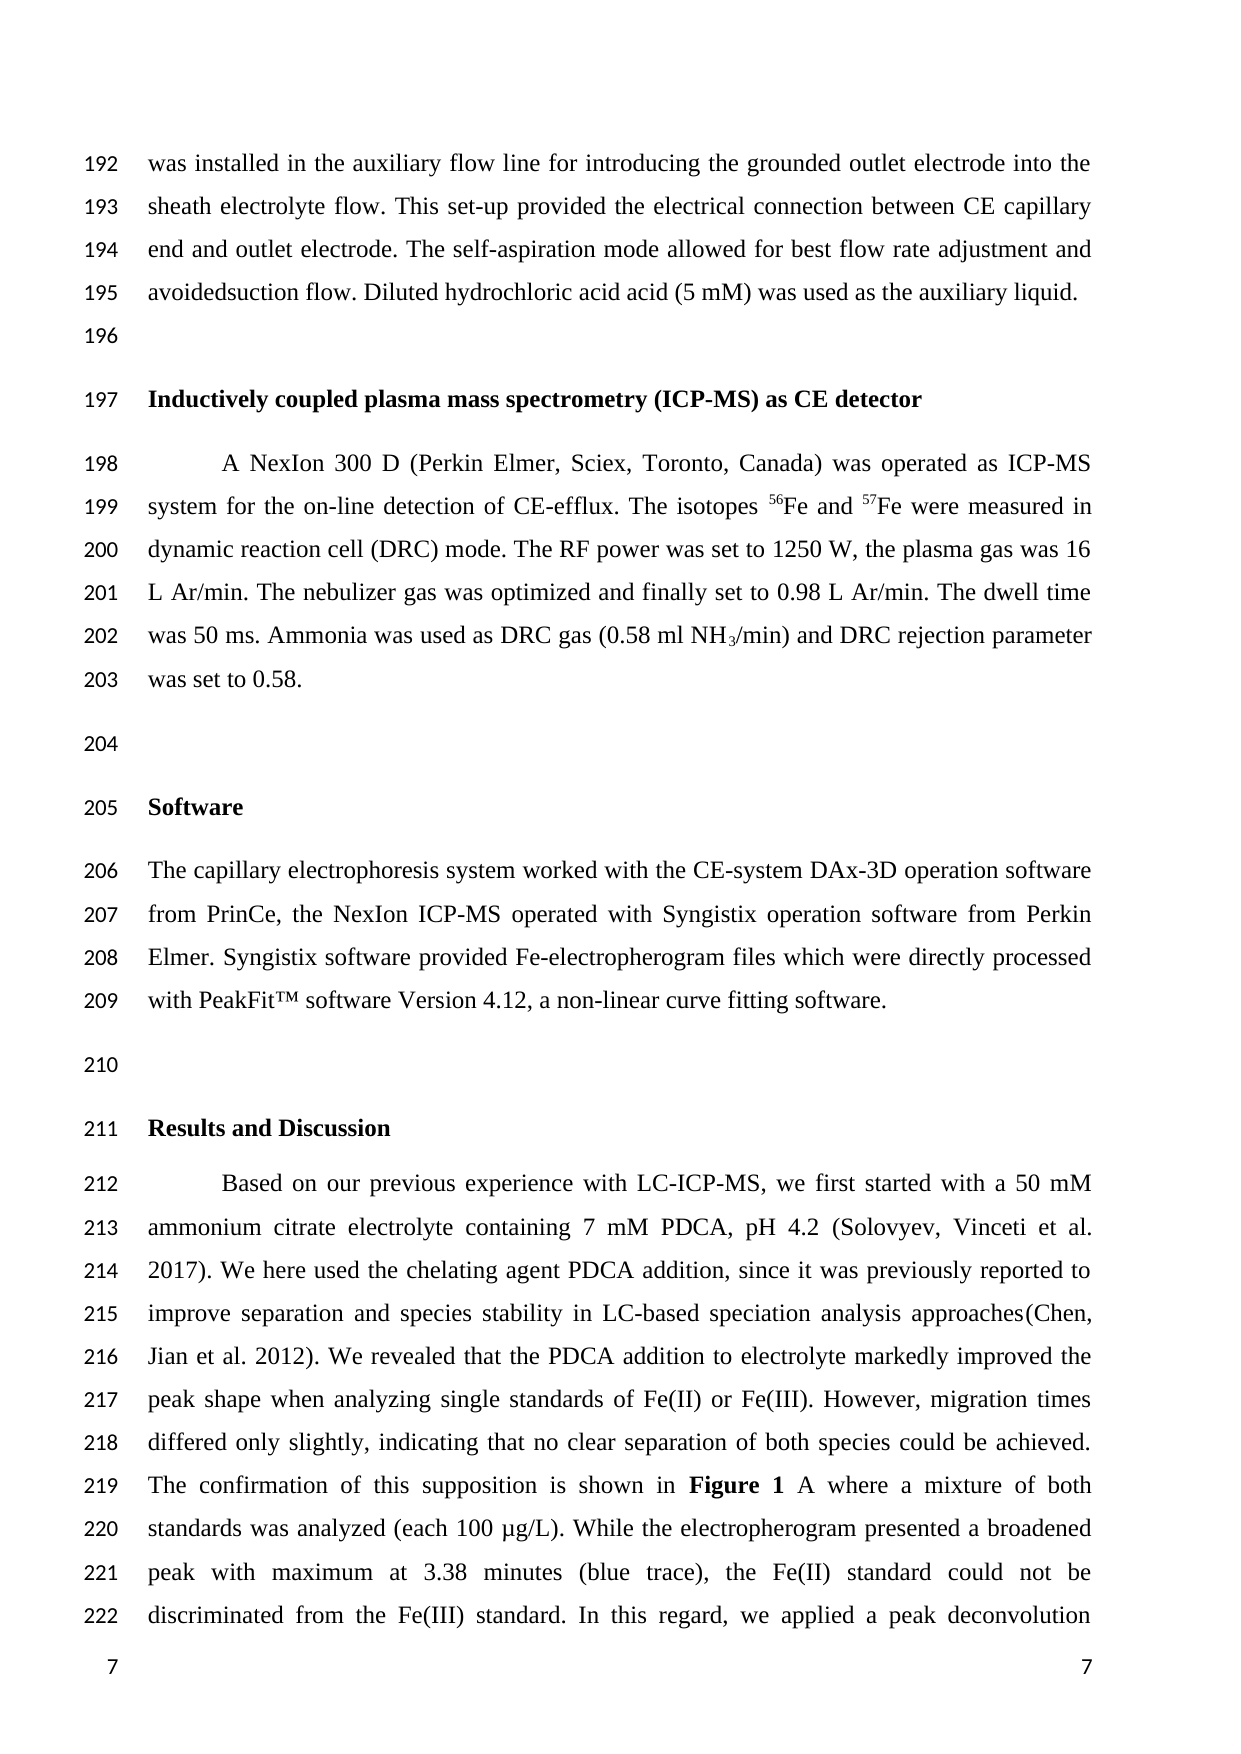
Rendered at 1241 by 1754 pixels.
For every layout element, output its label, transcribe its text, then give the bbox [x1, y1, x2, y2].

text Inductively coupled plasma mass spectrometry (ICP-MS) as CE detector [148, 384, 1092, 413]
text A NexIon 300 D (Perkin Elmer, Sciex, Toronto, Canada) was operated as ICP-MS system for the on-line detection of CE-efflux. The isotopes 56Fe and 57Fe were measured in dynamic reaction cell (DRC) mode. The RF power was set to 1250 W, the plasma gas was 16 L Ar/min. The nebulizer gas was optimized and finally set to 0.98 L Ar/min. The dwell time was 50 ms. Ammonia was used as DRC gas (0.58 ml NH3/min) and DRC rejection parameter was set to 0.58. [148, 448, 1092, 692]
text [148, 1168, 1092, 1628]
text The capillary electrophoresis system worked with the CE-system DAx-3D operation software from PrinCe, the NexIon ICP-MS operated with Syngistix operation software from Perkin Elmer. Syngistix software provided Fe-electropherogram files which were directly processed with PeakFit™ software Version 4.12, a non-linear curve fitting software. [148, 856, 1092, 1014]
text Software [148, 792, 1092, 820]
text Results and Discussion [148, 1113, 1092, 1142]
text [148, 148, 1092, 306]
